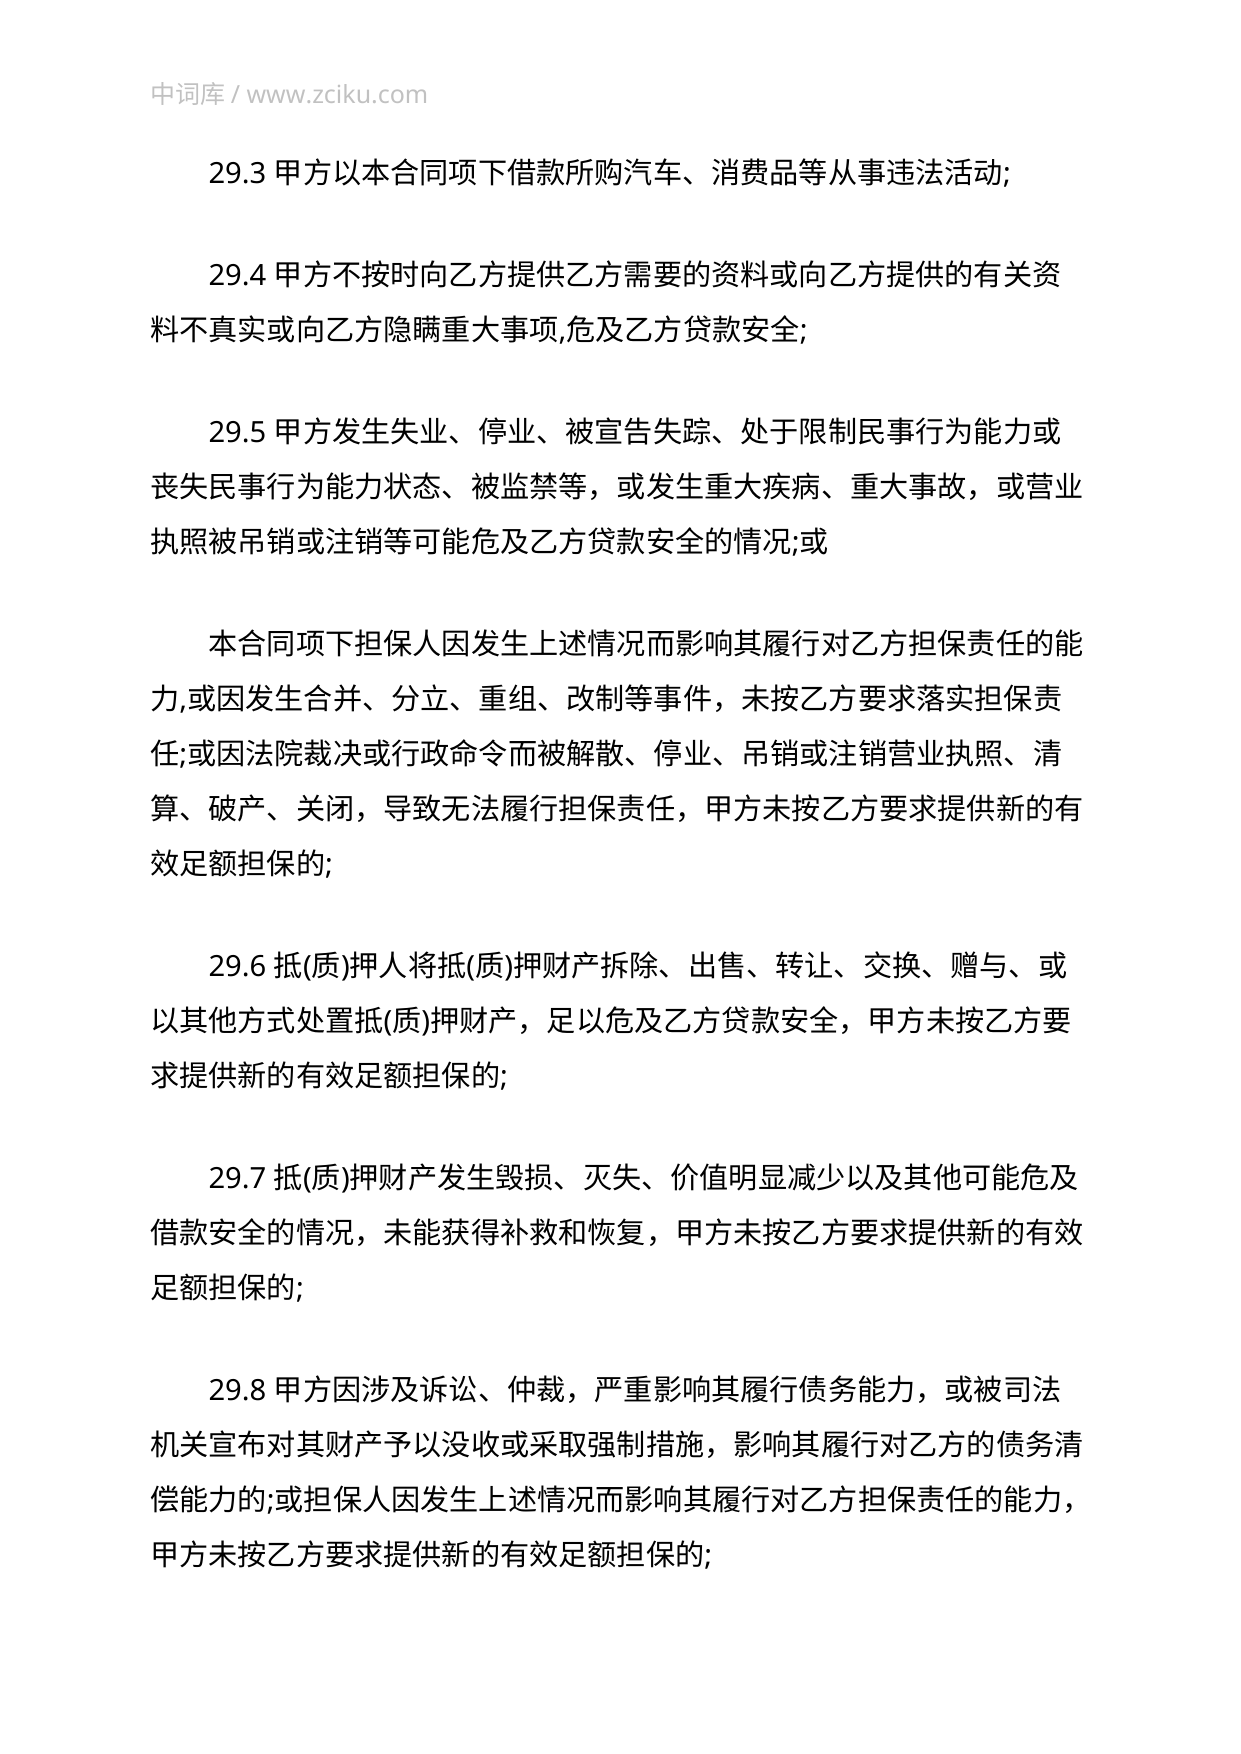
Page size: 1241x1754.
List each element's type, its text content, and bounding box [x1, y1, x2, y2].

text 29.6 抵(质)押人将抵(质)押财产拆除、出售、转让、交换、赠与、或以其他方式处置抵(质)押财产，足以危及乙方贷款安全，甲方未按乙方要求提供新的有效足额担保的; [150, 943, 1090, 1095]
text 29.5 甲方发生失业、停业、被宣告失踪、处于限制民事行为能力或丧失民事行为能力状态、被监禁等，或发生重大疾病、重大事故，或营业执照被吊销或注销等可能危及乙方贷款安全的情况;或 [150, 409, 1090, 561]
text 29.7 抵(质)押财产发生毁损、灭失、价值明显减少以及其他可能危及借款安全的情况，未能获得补救和恢复，甲方未按乙方要求提供新的有效足额担保的; [150, 1154, 1090, 1307]
text 29.4 甲方不按时向乙方提供乙方需要的资料或向乙方提供的有关资料不真实或向乙方隐瞒重大事项,危及乙方贷款安全; [150, 252, 1090, 349]
text 29.3 甲方以本合同项下借款所购汽车、消费品等从事违法活动; [150, 150, 1090, 192]
text 29.8 甲方因涉及诉讼、仲裁，严重影响其履行债务能力，或被司法机关宣布对其财产予以没收或采取强制措施，影响其履行对乙方的债务清偿能力的;或担保人因发生上述情况而影响其履行对乙方担保责任的能力，甲方未按乙方要求提供新的有效足额担保的; [150, 1366, 1090, 1574]
text 本合同项下担保人因发生上述情况而影响其履行对乙方担保责任的能力,或因发生合并、分立、重组、改制等事件，未按乙方要求落实担保责任;或因法院裁决或行政命令而被解散、停业、吊销或注销营业执照、清算、破产、关闭，导致无法履行担保责任，甲方未按乙方要求提供新的有效足额担保的; [150, 621, 1090, 883]
